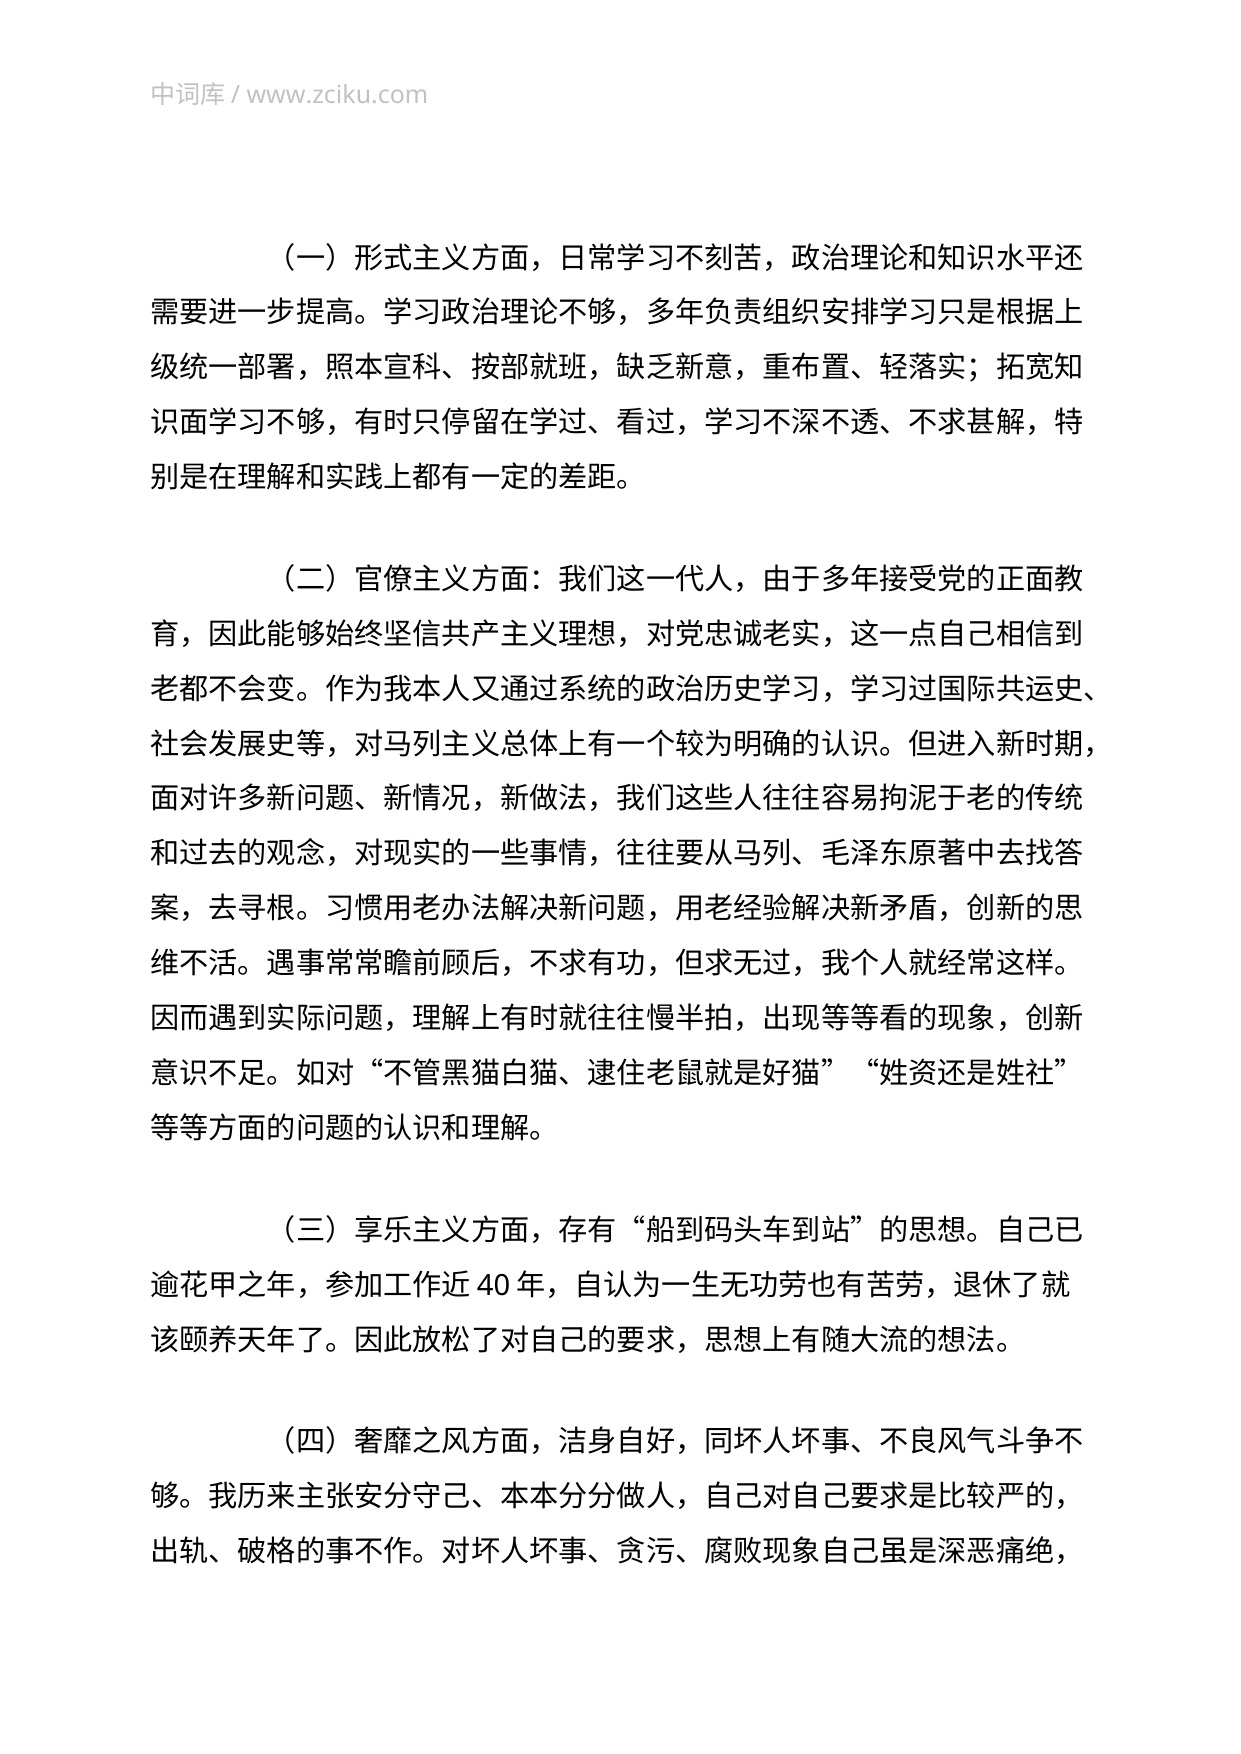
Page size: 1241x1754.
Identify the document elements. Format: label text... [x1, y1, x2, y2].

text （三）享乐主义方面，存有“船到码头车到站”的思想。自己已逾花甲之年，参加工作近40年，自认为一生无功劳也有苦劳，退休了就该颐养天年了。因此放松了对自己的要求，思想上有随大流的想法。 [150, 1206, 1090, 1358]
text （二）官僚主义方面：我们这一代人，由于多年接受党的正面教育，因此能够始终坚信共产主义理想，对党忠诚老实，这一点自己相信到老都不会变。作为我本人又通过系统的政治历史学习，学习过国际共运史、社会发展史等，对马列主义总体上有一个较为明确的认识。但进入新时期，面对许多新问题、新情况，新做法，我们这些人往往容易拘泥于老的传统和过去的观念，对现实的一些事情，往往要从马列、毛泽东原著中去找答案，去寻根。习惯用老办法解决新问题，用老经验解决新矛盾，创新的思维不活。遇事常常瞻前顾后，不求有功，但求无过，我个人就经常这样。因而遇到实际问题，理解上有时就往往慢半拍，出现等等看的现象，创新意识不足。如对“不管黑猫白猫、逮住老鼠就是好猫”“姓资还是姓社”等等方面的问题的认识和理解。 [150, 556, 1090, 1147]
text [150, 1418, 1090, 1570]
text （一）形式主义方面，日常学习不刻苦，政治理论和知识水平还需要进一步提高。学习政治理论不够，多年负责组织安排学习只是根据上级统一部署，照本宣科、按部就班，缺乏新意，重布置、轻落实；拓宽知识面学习不够，有时只停留在学过、看过，学习不深不透、不求甚解，特别是在理解和实践上都有一定的差距。 [150, 234, 1090, 496]
